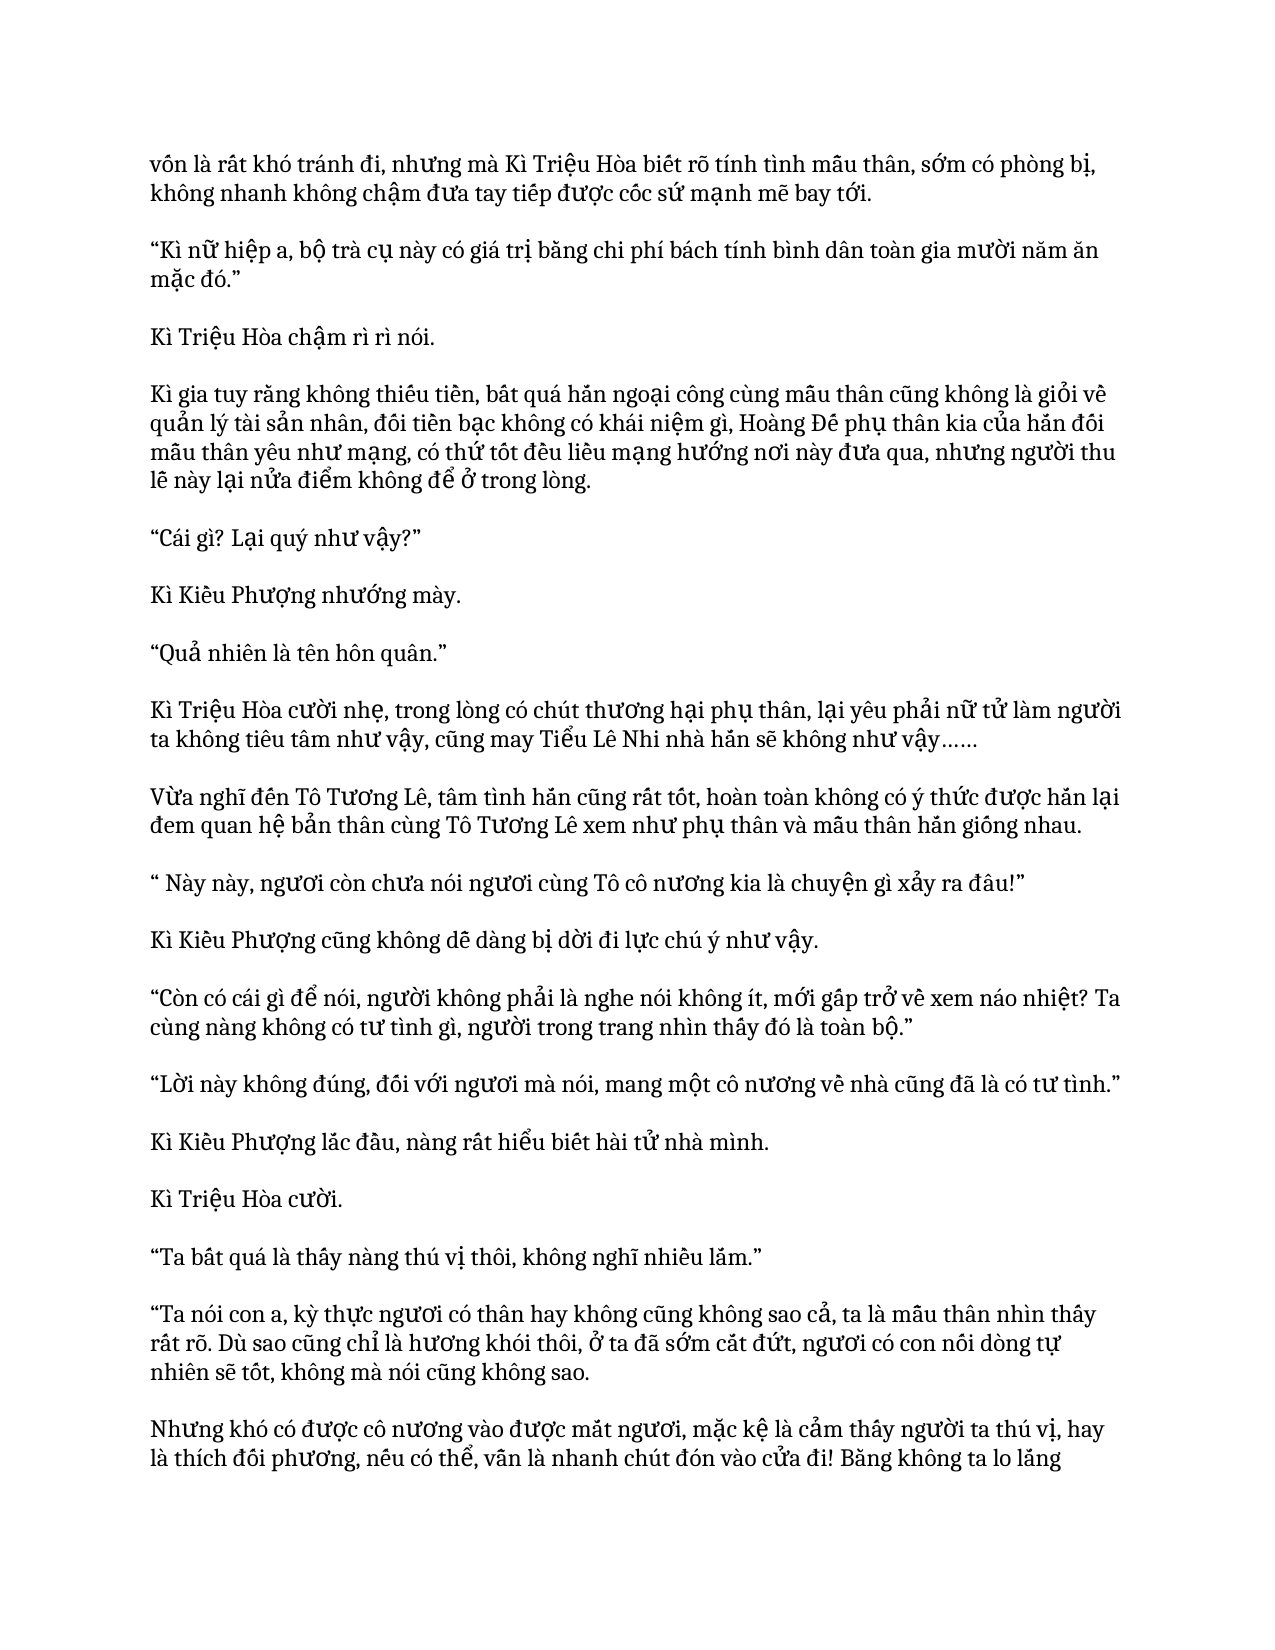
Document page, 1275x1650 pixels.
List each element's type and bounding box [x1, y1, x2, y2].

text [150, 150, 1125, 1472]
